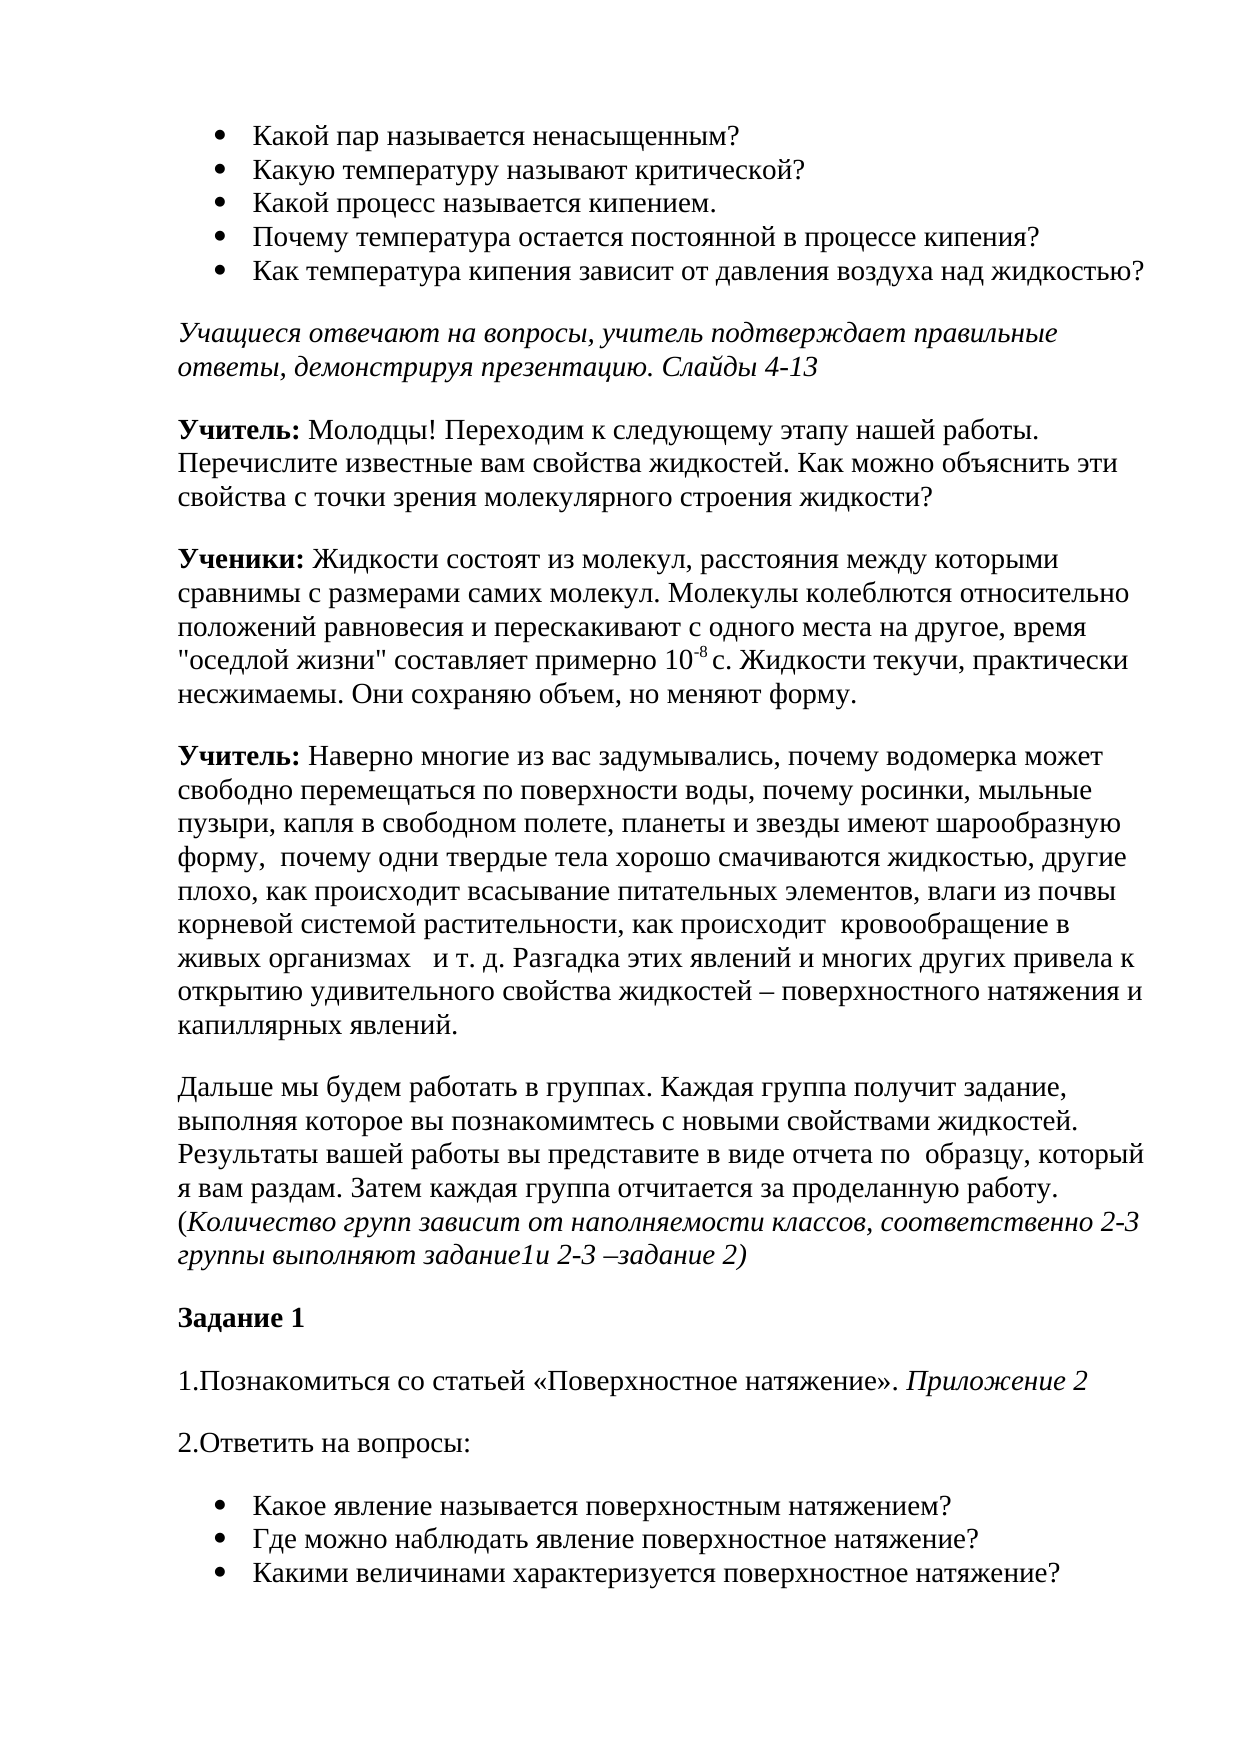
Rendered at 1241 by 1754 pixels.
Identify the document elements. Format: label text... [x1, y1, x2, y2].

list Какими величинами характеризуется поверхностное натяжение? [215, 1555, 1152, 1589]
list Какое явление называется поверхностным натяжением? [215, 1488, 1152, 1522]
text 2.Ответить на вопросы: [177, 1425, 1152, 1459]
list Какой процесс называется кипением. [215, 185, 1152, 219]
list Где можно наблюдать явление поверхностное натяжение? [215, 1522, 1152, 1555]
text 1.Познакомиться со статьей «Поверхностное натяжение». Приложение 2 [177, 1363, 1152, 1396]
text Дальше мы будем работать в группах. Каждая группа получит задание, выполняя которое вы познакомимтесь с новыми свойствами жидкостей. Результаты вашей работы вы представите в виде отчета по образцу, который я вам раздам. Затем каждая группа отчитается за проделанную работу. (Количество групп зависит от наполняемости классов, соответственно 2-3 группы выполняют задание1и 2-3 –задание 2) [177, 1069, 1152, 1271]
list Почему температура остается постоянной в процессе кипения? [215, 219, 1152, 253]
text Учитель: Наверно многие из вас задумывались, почему водомерка может свободно перемещаться по поверхности воды, почему росинки, мыльные пузыри, капля в свободном полете, планеты и звезды имеют шарообразную форму, почему одни твердые тела хорошо смачиваются жидкостью, другие плохо, как происходит всасывание питательных элементов, влаги из почвы корневой системой растительности, как происходит кровообращение в живых организмах и т. д. Разгадка этих явлений и многих других привела к открытию удивительного свойства жидкостей – поверхностного натяжения и капиллярных явлений. [177, 738, 1152, 1040]
text Задание 1 [177, 1300, 1152, 1333]
list Какой пар называется ненасыщенным? [215, 118, 1152, 152]
list Как температура кипения зависит от давления воздуха над жидкостью? [215, 253, 1152, 286]
text Учащиеся отвечают на вопросы, учитель подтверждает правильные ответы, демонстрируя презентацию. Слайды 4-13 [177, 316, 1152, 383]
list Какую температуру называют критической? [215, 152, 1152, 185]
text Ученики: Жидкости состоят из молекул, расстояния между которыми сравнимы с размерами самих молекул. Молекулы колеблются относительно положений равновесия и перескакивают с одного места на другое, время "оседлой жизни" составляет примерно 10-8 с. Жидкости текучи, практически несжимаемы. Они сохраняю объем, но меняют форму. [177, 542, 1152, 709]
text Учитель: Молодцы! Переходим к следующему этапу нашей работы. Перечислите известные вам свойства жидкостей. Как можно объяснить эти свойства с точки зрения молекулярного строения жидкости? [177, 412, 1152, 512]
